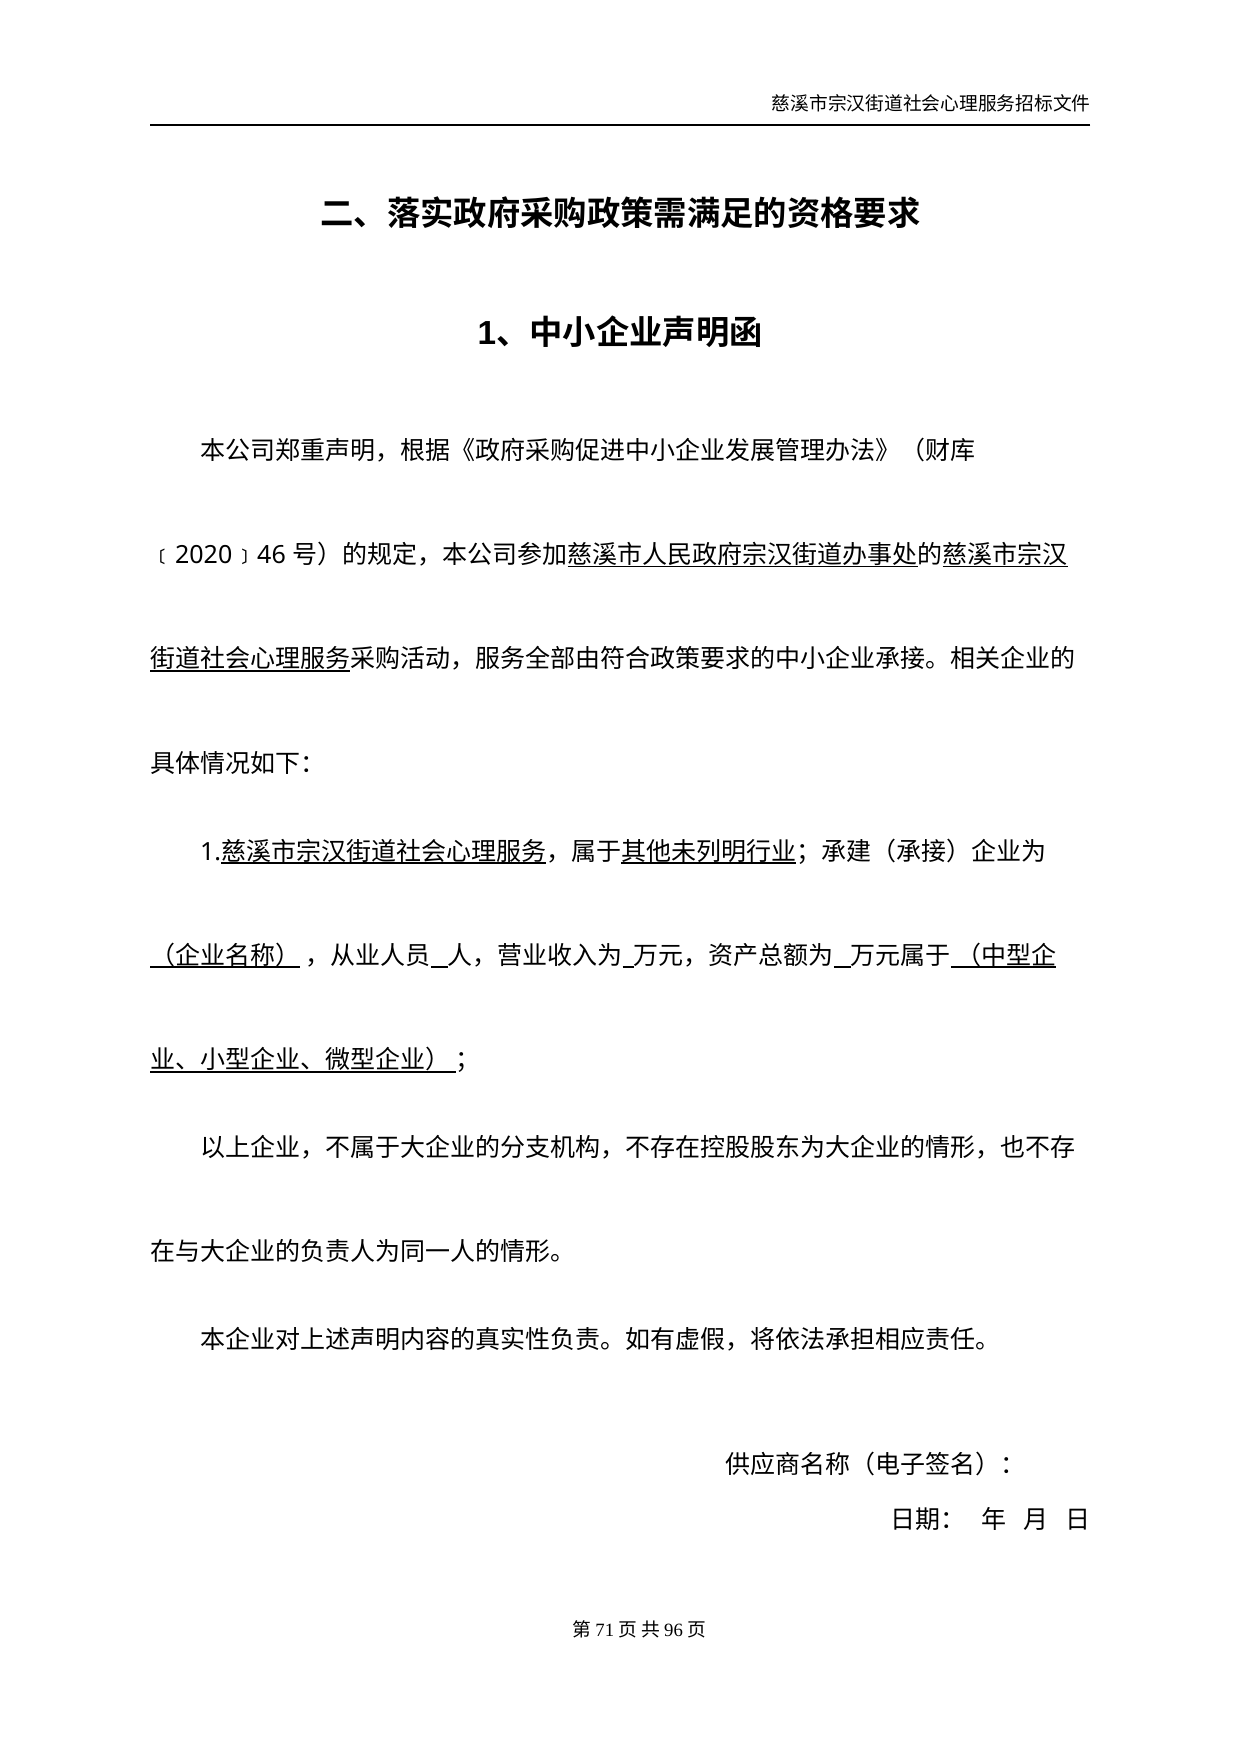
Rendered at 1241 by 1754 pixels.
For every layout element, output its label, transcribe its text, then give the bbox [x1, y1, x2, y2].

subtitle 二、落实政府采购政策需满足的资格要求 [150, 176, 1090, 246]
text 以上企业，不属于大企业的分支机构，不存在控股股东为大企业的情形，也不存在与大企业的负责人为同一人的情形。 [150, 1111, 1090, 1285]
text 本企业对上述声明内容的真实性负责。如有虚假，将依法承担相应责任。 [150, 1303, 1090, 1372]
text 1.慈溪市宗汉街道社会心理服务，属于其他未列明行业；承建（承接）企业为 （企业名称） ，从业人员 人，营业收入为 万元，资产总额为 万元属于 （中型企业、小型企业、微型企业） ； [150, 814, 1090, 1093]
text 供应商名称（电子签名）： [150, 1445, 1090, 1481]
subtitle 1、中小企业声明函 [150, 295, 1090, 364]
text 日期： 年 月 日 [150, 1499, 1090, 1536]
text 本公司郑重声明，根据《政府采购促进中小企业发展管理办法》（财库﹝2020﹞46 号）的规定，本公司参加慈溪市人民政府宗汉街道办事处的慈溪市宗汉街道社会心理服务采购活动，服务全部由符合政策要求的中小企业承接。相关企业的具体情况如下： [150, 413, 1090, 796]
